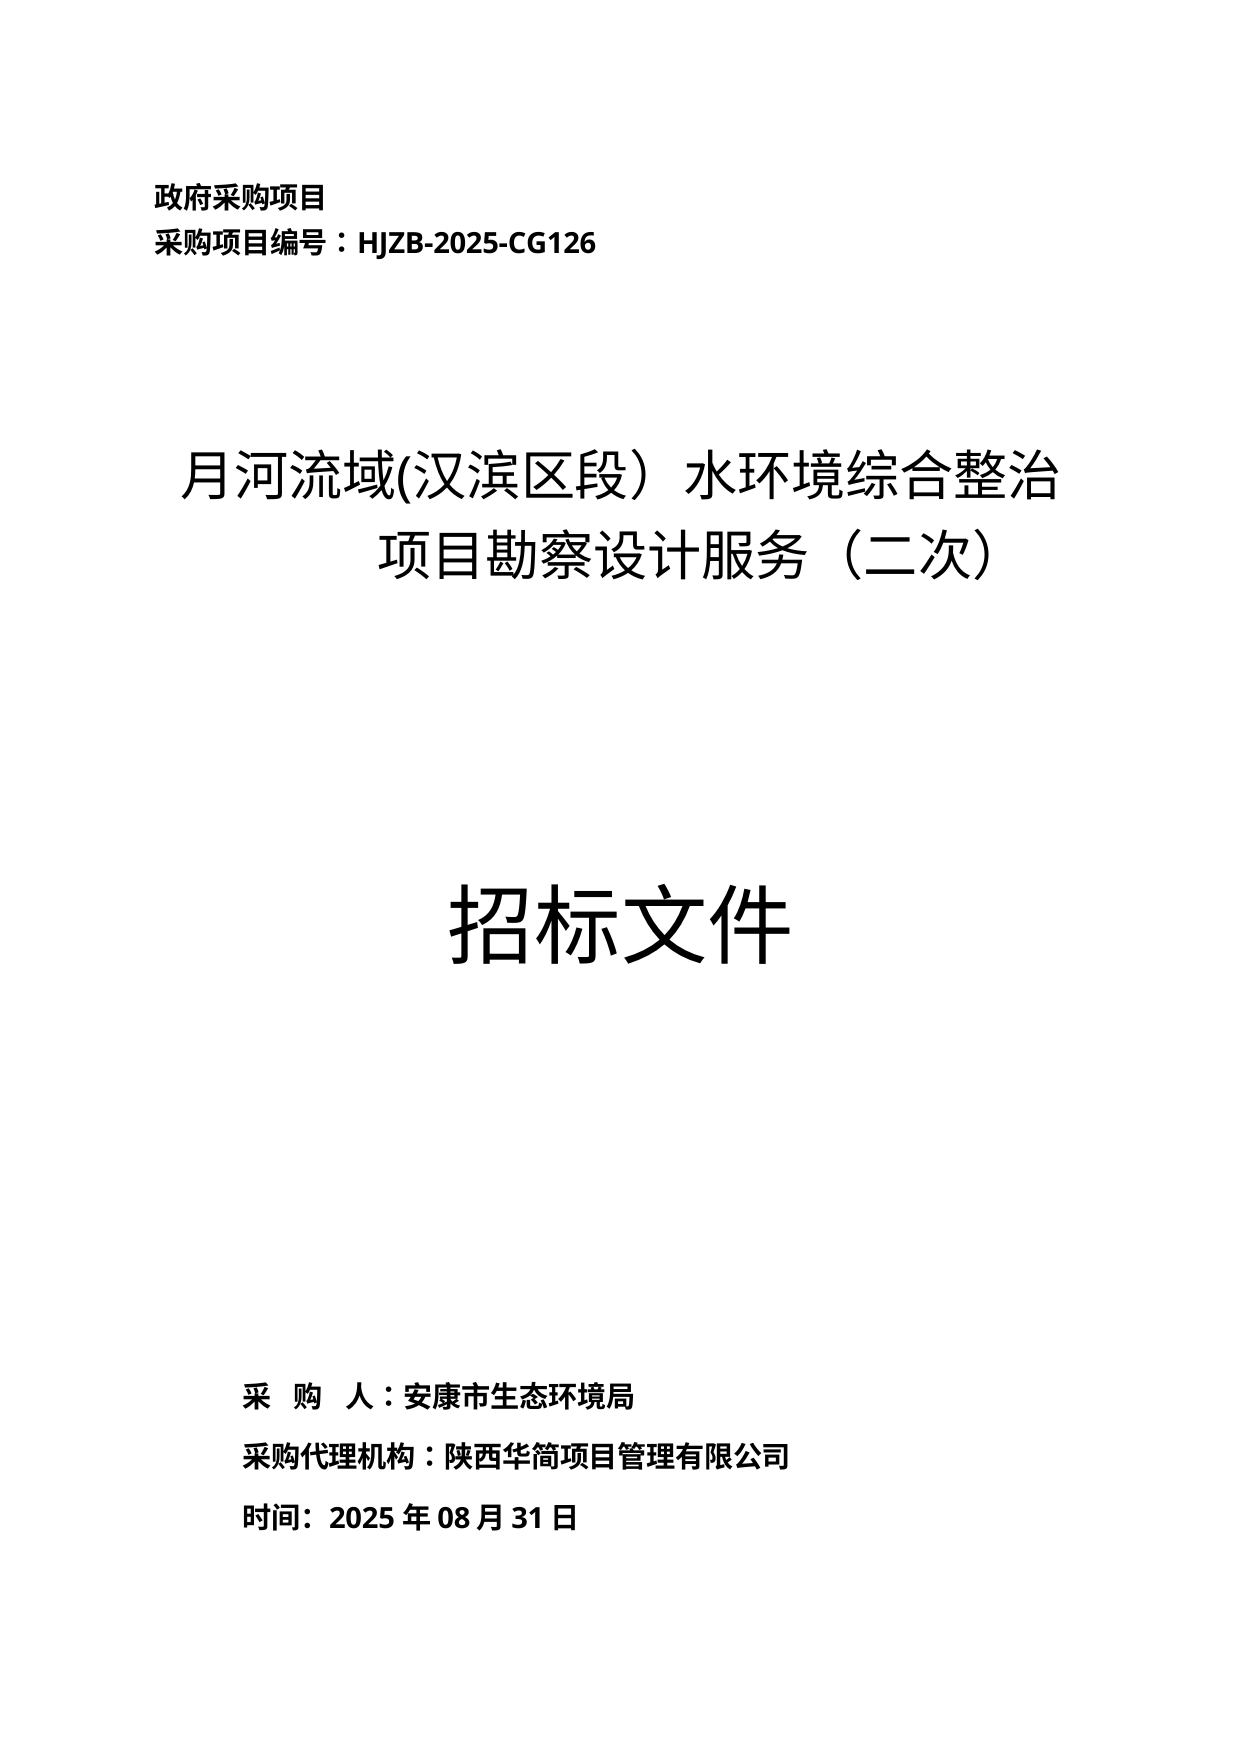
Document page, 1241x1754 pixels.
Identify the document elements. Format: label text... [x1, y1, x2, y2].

text 时间：2025 年08月31日 [242, 1497, 1081, 1536]
text 采购项目编号：HJZB-2025-CG126 [154, 224, 1081, 260]
text 招标文件 [448, 875, 1081, 978]
text 政府采购项目 [154, 180, 1081, 216]
text 采 购 人：安康市生态环境局 [242, 1376, 1081, 1415]
text 采购代理机构：陕西华简项目管理有限公司 [242, 1437, 1081, 1475]
text 月河流域(汉滨区段）水环境综合整治项目勘察设计服务（二次） [161, 432, 1081, 591]
